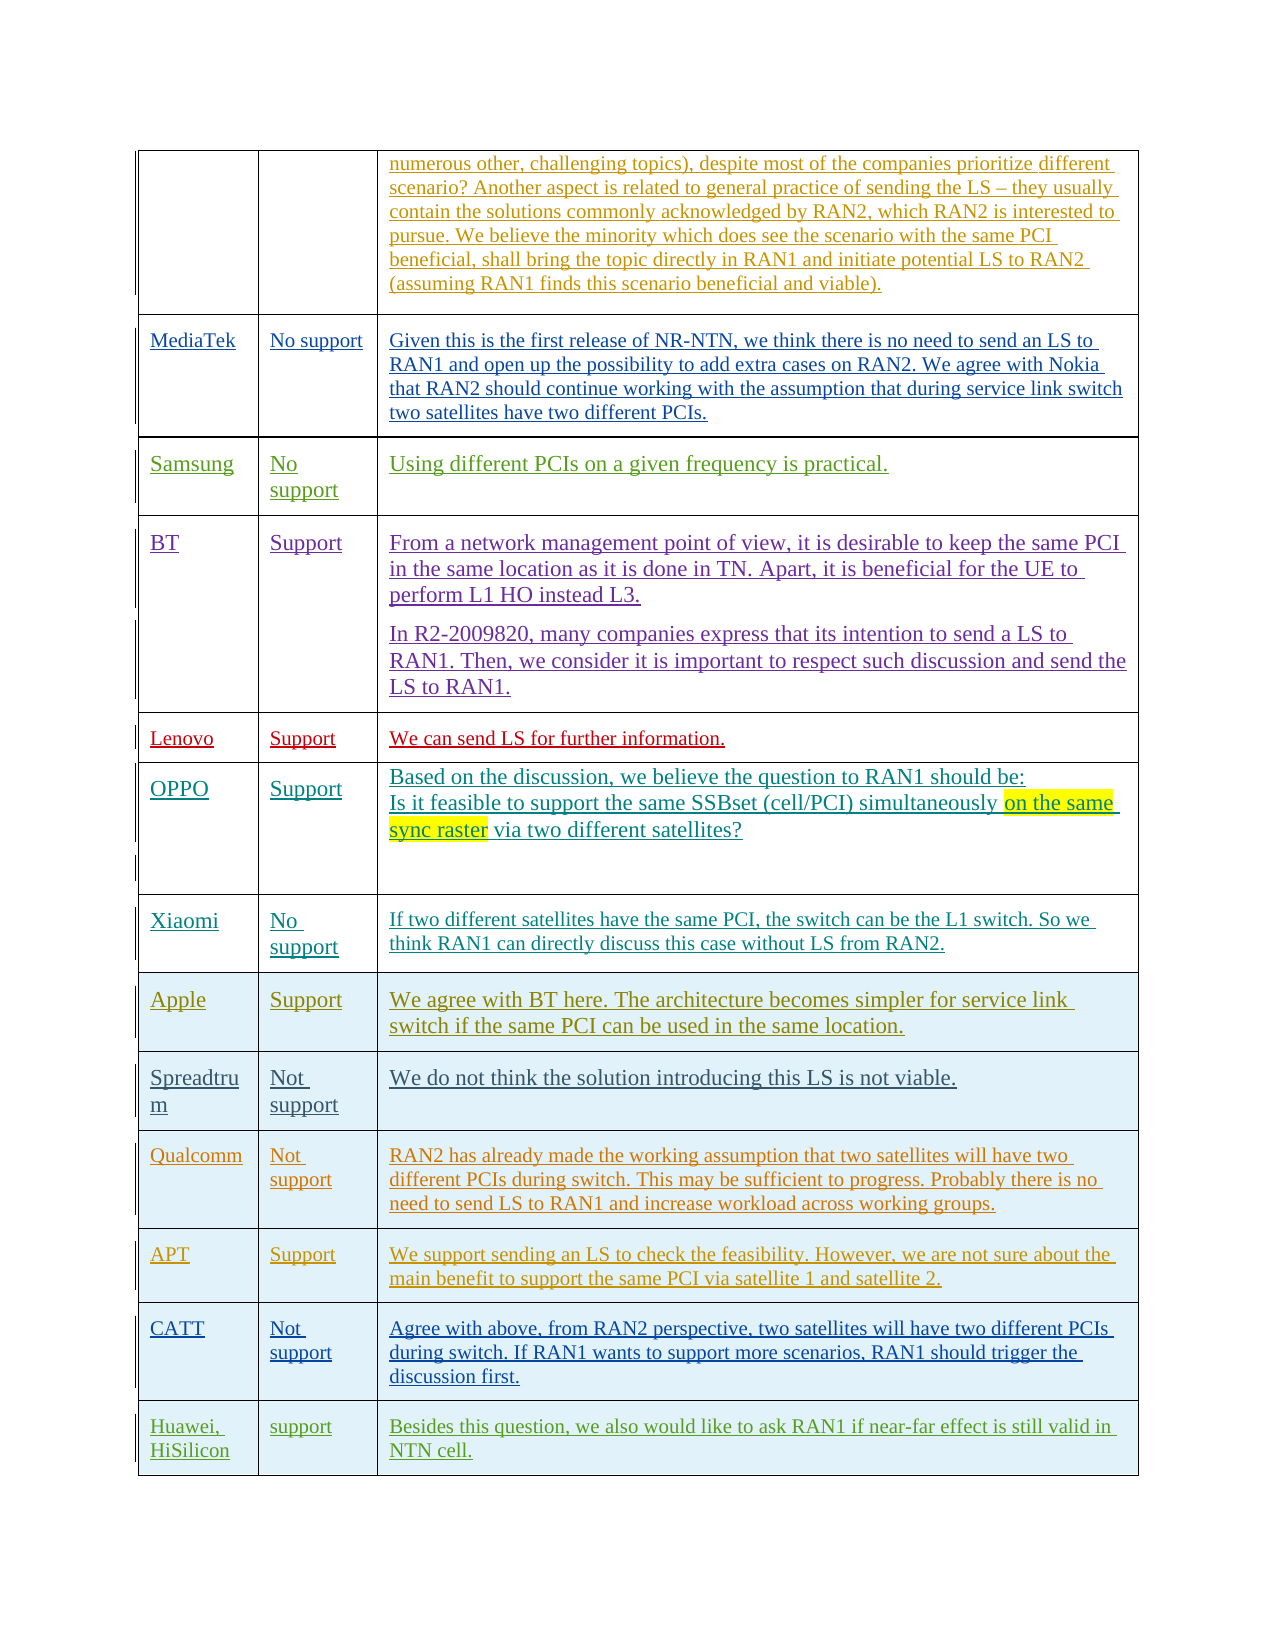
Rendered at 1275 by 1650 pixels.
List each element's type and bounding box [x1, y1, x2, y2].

table_cell [378, 438, 1138, 515]
table_cell [378, 713, 1138, 762]
table_cell [378, 763, 1138, 893]
table_cell [259, 438, 377, 515]
table_cell [259, 713, 377, 762]
table_cell [378, 895, 1138, 972]
table_cell [259, 763, 377, 893]
table_cell [378, 516, 1138, 712]
table_cell [139, 763, 258, 893]
table_cell [259, 895, 377, 972]
table_cell [139, 713, 258, 762]
table_cell [259, 315, 377, 436]
table_cell [139, 516, 258, 712]
table_cell [139, 438, 258, 515]
table_cell [259, 516, 377, 712]
table_cell [259, 151, 377, 314]
table_cell [139, 151, 258, 314]
table_cell [139, 315, 258, 436]
table_cell [378, 151, 1138, 314]
table_cell [139, 895, 258, 972]
table_cell [378, 315, 1138, 436]
